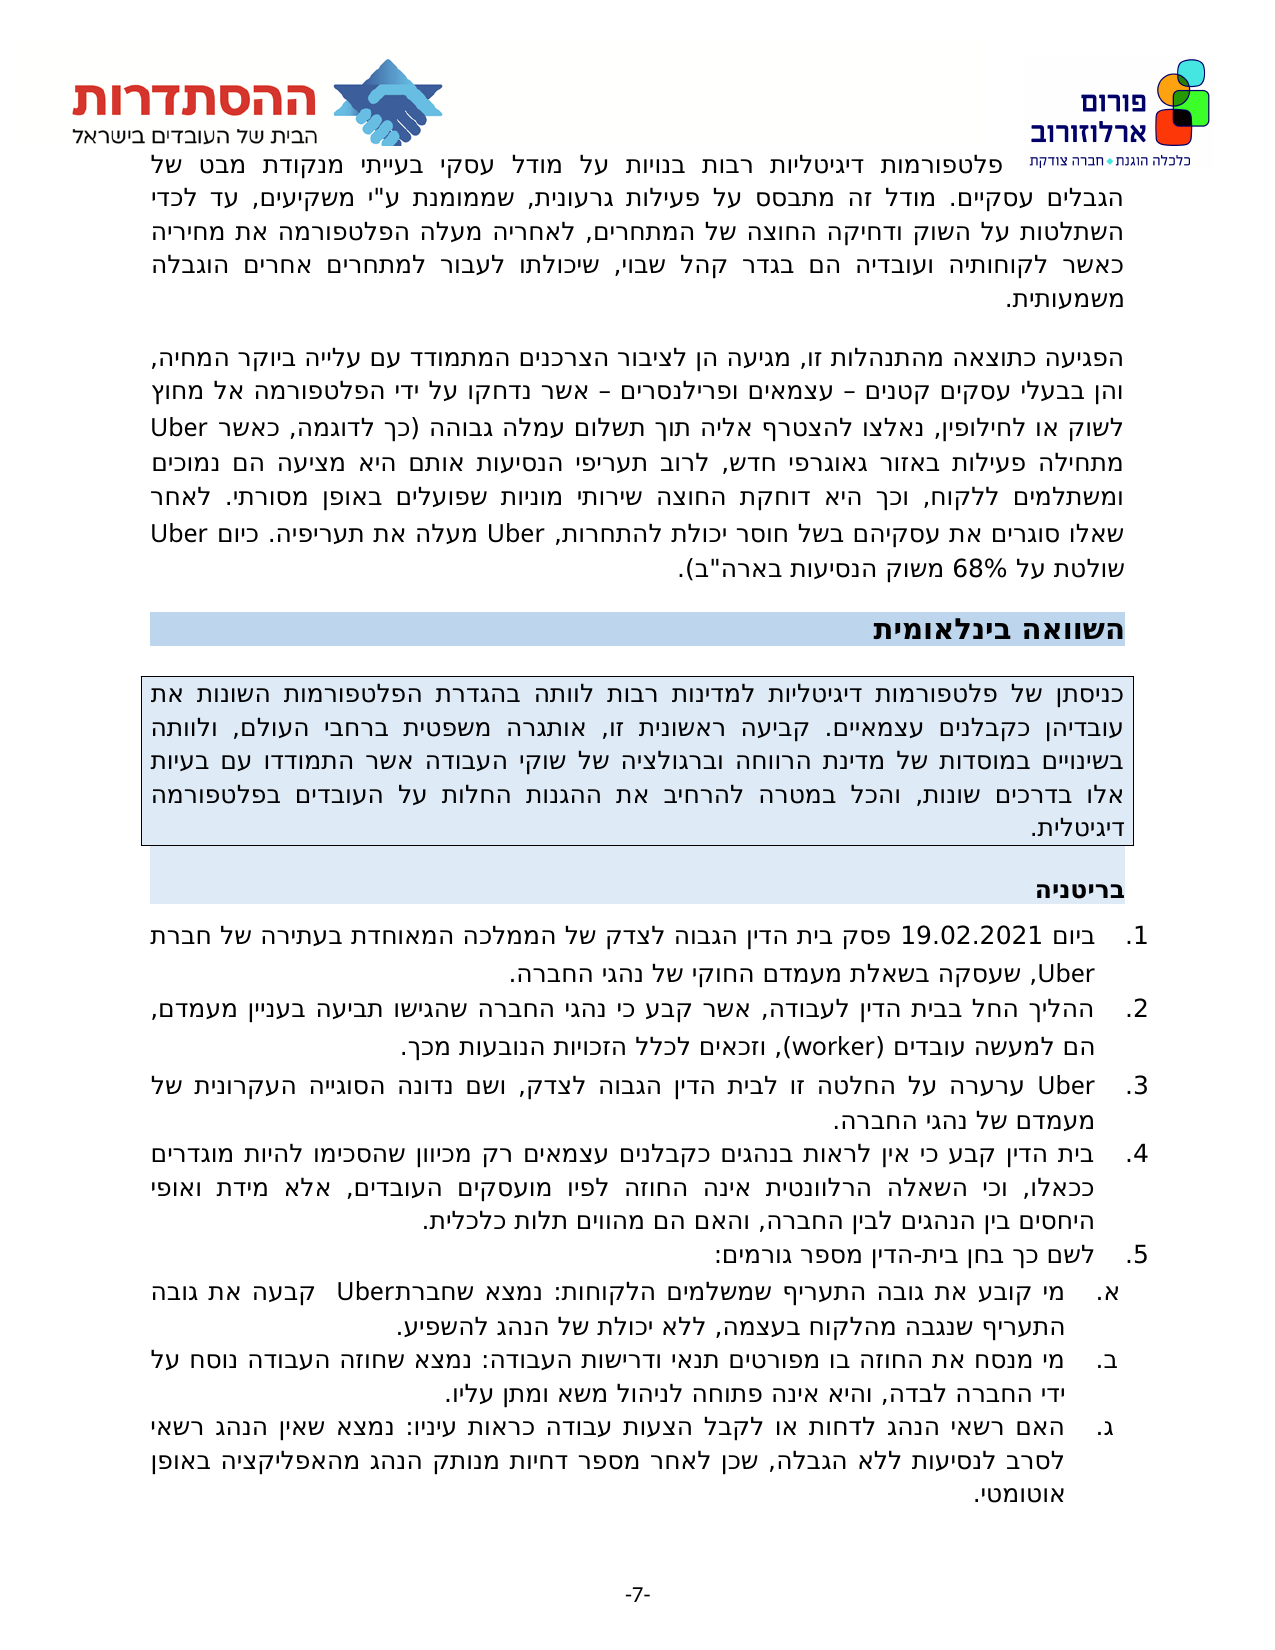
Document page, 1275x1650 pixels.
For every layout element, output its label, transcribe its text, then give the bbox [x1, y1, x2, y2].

text כניסתן של פלטפורמות דיגיטליות למדינות רבות לוותה בהגדרת הפלטפורמות השונות את עובדיהן כקבלנים עצמאיים. קביעה ראשונית זו, אותגרה משפטית ברחבי העולם, ולוותה בשינויים במוסדות של מדינת הרווחה וברגולציה של שוקי העבודה אשר התמודדו עם בעיות אלו בדרכים שונות, והכל במטרה להרחיב את ההגנות החלות על העובדים בפלטפורמה דיגיטלית. [142, 677, 1133, 845]
list ביום 19.02.2021 פסק בית הדין הגבוה לצדק של הממלכה המאוחדת בעתירה של חברת Uber, שעסקה בשאלת מעמדם החוקי של נהגי החברה. [150, 921, 1125, 989]
picture [1023, 55, 1214, 168]
list ההליך החל בבית הדין לעבודה, אשר קבע כי נהגי החברה שהגישו תביעה בעניין מעמדם, הם למעשה עובדים (worker), וזכאים לכלל הזכויות הנובעות מכך. [150, 995, 1125, 1062]
list Uber ערערה על החלטה זו לבית הדין הגבוה לצדק, ושם נדונה הסוגייה העקרונית של מעמדם של נהגי החברה. [150, 1067, 1125, 1135]
list מי מנסח את החוזה בו מפורטים תנאי ודרישות העבודה: נמצא שחוזה העבודה נוסח על ידי החברה לבדה, והיא אינה פתוחה לניהול משא ומתן עליו. [150, 1346, 1095, 1408]
subtitle בריטניה [150, 875, 1125, 904]
list מי קובע את גובה התעריף שמשלמים הלקוחות: נמצא שחברתUber קבעה את גובה התעריף שנגבה מהלקוח בעצמה, ללא יכולת של הנהג להשפיע. [150, 1273, 1095, 1341]
text פלטפורמות דיגיטליות רבות בנויות על מודל עסקי בעייתי מנקודת מבט של הגבלים עסקיים. מודל זה מתבסס על פעילות גרעונית, שממומנת ע"י משקיעים, עד לכדי השתלטות על השוק ודחיקה החוצה של המתחרים, לאחריה מעלה הפלטפורמה את מחיריה כאשר לקוחותיה ועובדיה הם בגדר קהל שבוי, שיכולתו לעבור למתחרים אחרים הוגבלה משמעותית. [150, 150, 1125, 313]
list לשם כך בחן בית-הדין מספר גורמים: [150, 1240, 1125, 1269]
list בית הדין קבע כי אין לראות בנהגים כקבלנים עצמאים רק מכיוון שהסכימו להיות מוגדרים ככאלו, וכי השאלה הרלוונטית אינה החוזה לפיו מועסקים העובדים, אלא מידת ואופי היחסים בין הנהגים לבין החברה, והאם הם מהווים תלות כלכלית. [150, 1139, 1125, 1236]
subtitle השוואה בינלאומית [150, 612, 1125, 646]
list האם רשאי הנהג לדחות או לקבל הצעות עבודה כראות עיניו: נמצא שאין הנהג רשאי לסרב לנסיעות ללא הגבלה, שכן לאחר מספר דחיות מנותק הנהג מהאפליקציה באופן אוטומטי. [150, 1413, 1095, 1509]
picture [11, 39, 983, 146]
text הפגיעה כתוצאה מהתנהלות זו, מגיעה הן לציבור הצרכנים המתמודד עם עלייה ביוקר המחיה, והן בבעלי עסקים קטנים – עצמאים ופרילנסרים – אשר נדחקו על ידי הפלטפורמה אל מחוץ לשוק או לחילופין, נאלצו להצטרף אליה תוך תשלום עמלה גבוהה (כך לדוגמה, כאשר Uber מתחילה פעילות באזור גאוגרפי חדש, לרוב תעריפי הנסיעות אותם היא מציעה הם נמוכים ומשתלמים ללקוח, וכך היא דוחקת החוצה שירותי מוניות שפועלים באופן מסורתי. לאחר שאלו סוגרים את עסקיהם בשל חוסר יכולת להתחרות, Uber מעלה את תעריפיה. כיום Uber שולטת על 68% משוק הנסיעות בארה"ב). [150, 343, 1125, 583]
